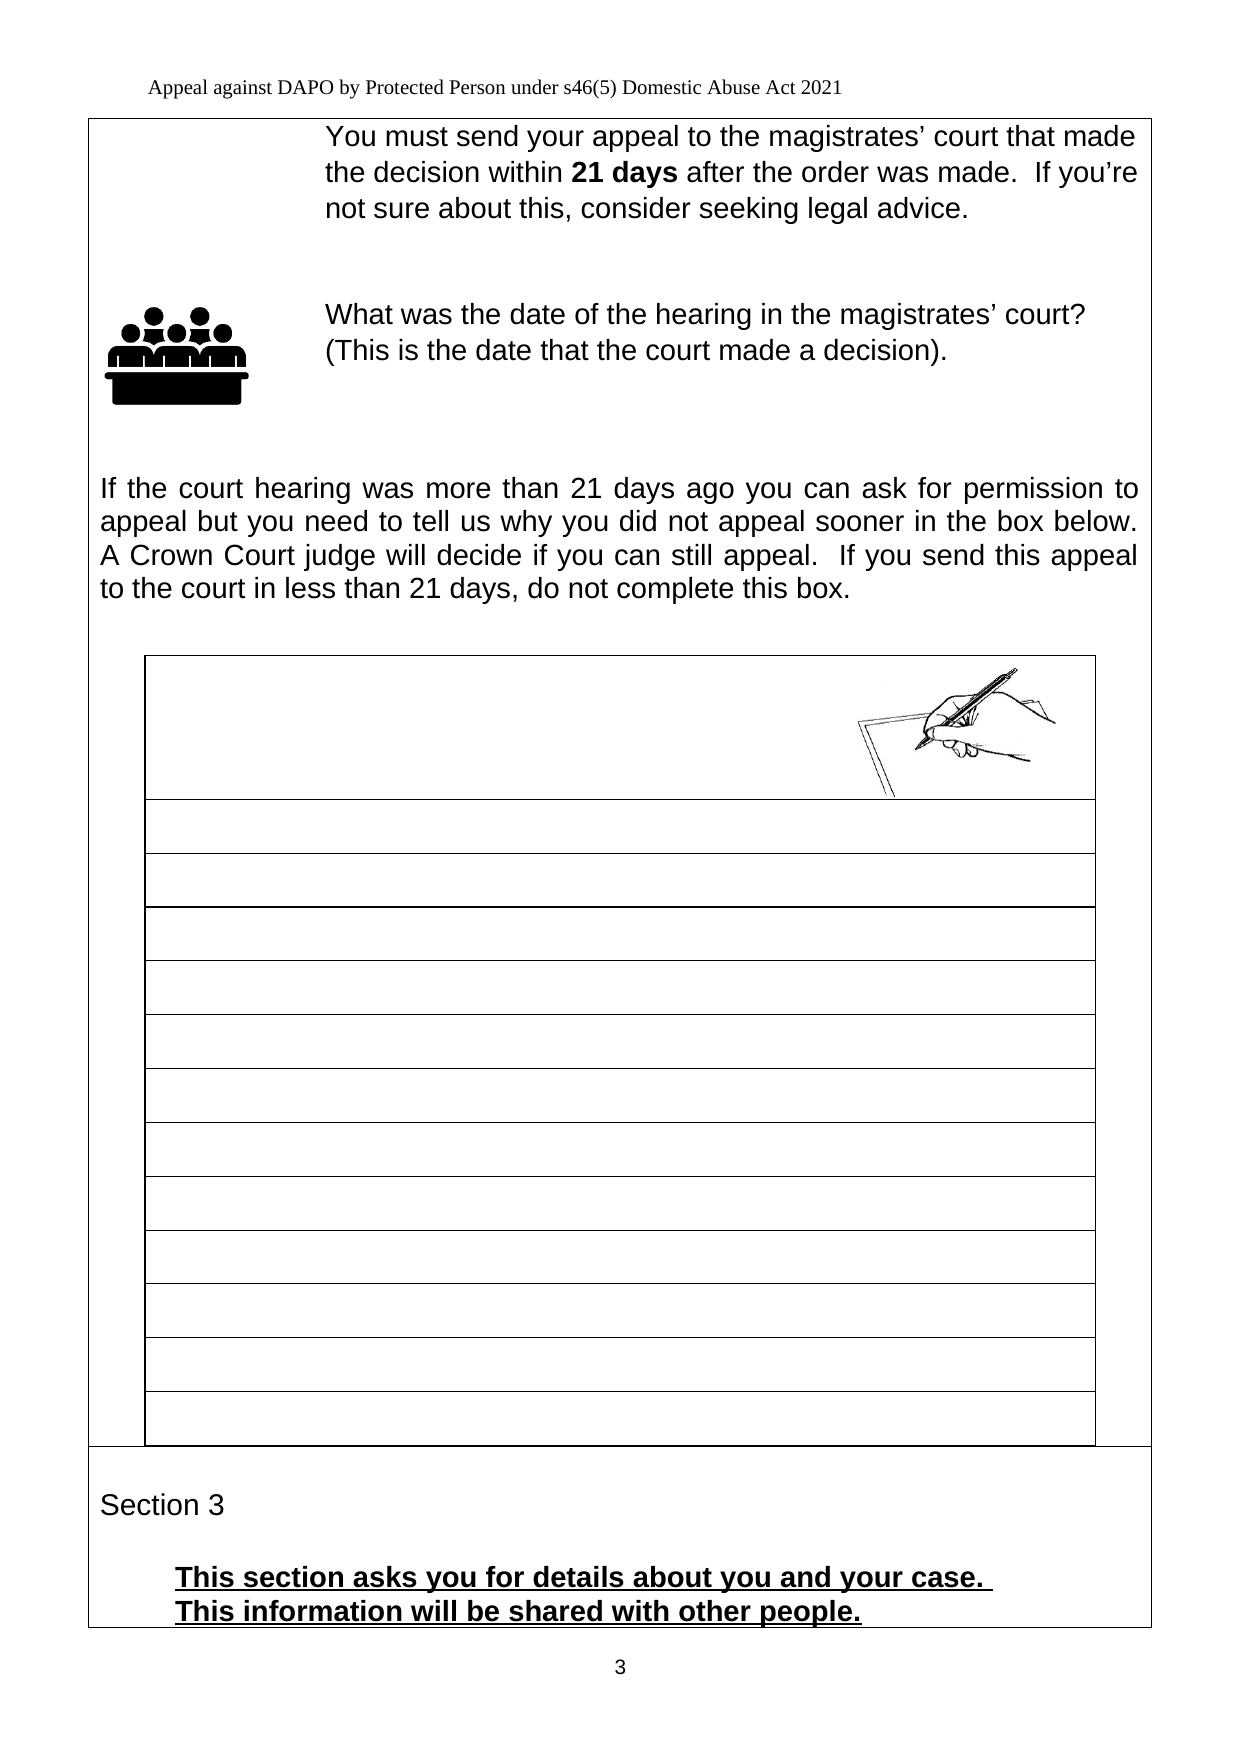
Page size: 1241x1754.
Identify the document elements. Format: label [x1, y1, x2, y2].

table_cell [89, 1447, 1151, 1627]
picture [104, 283, 249, 428]
table_cell [89, 119, 1151, 1446]
picture [856, 667, 1057, 799]
